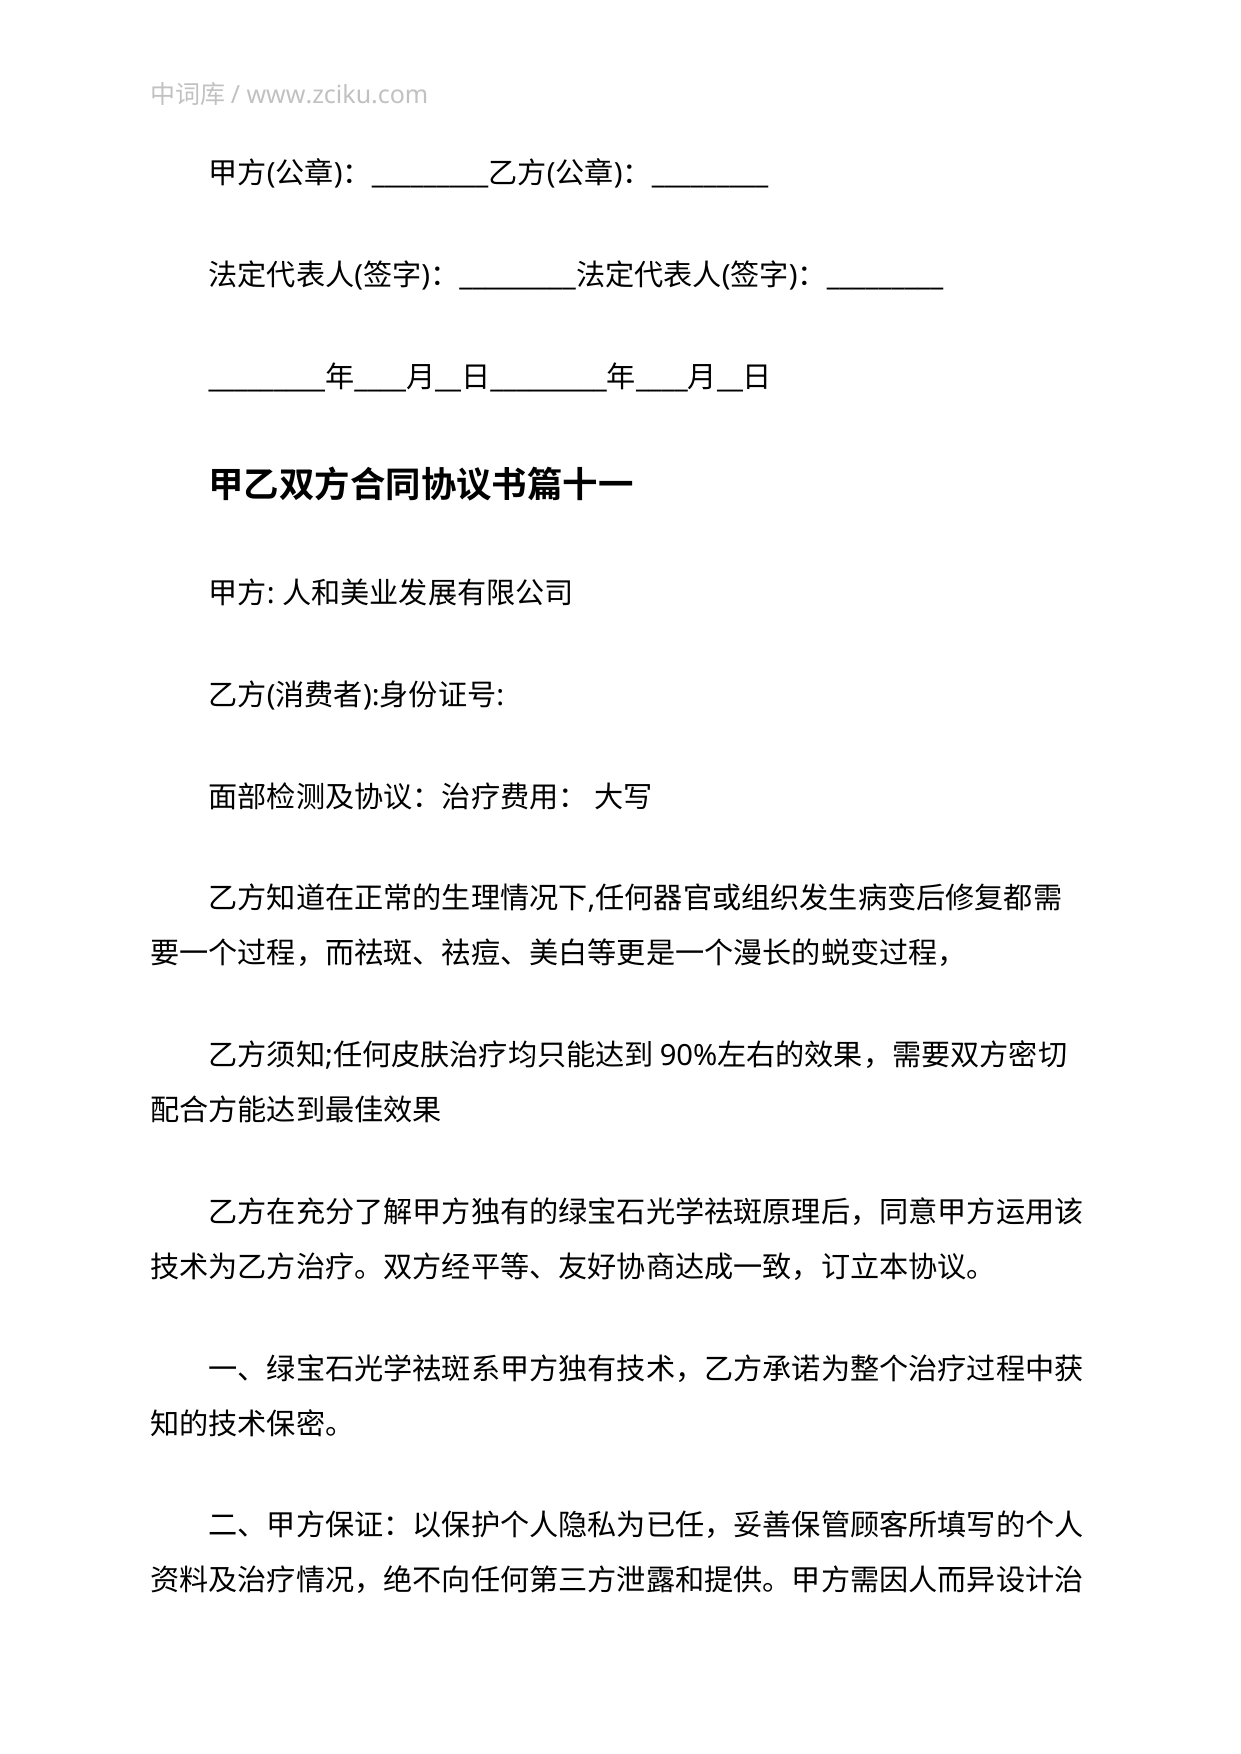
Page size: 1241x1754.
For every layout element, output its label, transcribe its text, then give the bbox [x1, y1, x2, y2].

text 甲方: 人和美业发展有限公司 [150, 569, 1090, 612]
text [150, 1502, 1090, 1599]
text 甲方(公章)：_________乙方(公章)：_________ [150, 150, 1090, 192]
text 面部检测及协议：治疗费用： 大写 [150, 773, 1090, 816]
text 甲乙双方合同协议书篇十一 [150, 456, 1090, 507]
text _________年____月__日_________年____月__日 [150, 354, 1090, 396]
text 乙方须知;任何皮肤治疗均只能达到90%左右的效果，需要双方密切配合方能达到最佳效果 [150, 1032, 1090, 1129]
text 乙方知道在正常的生理情况下,任何器官或组织发生病变后修复都需要一个过程，而祛斑、祛痘、美白等更是一个漫长的蜕变过程， [150, 875, 1090, 972]
text 乙方在充分了解甲方独有的绿宝石光学祛斑原理后，同意甲方运用该技术为乙方治疗。双方经平等、友好协商达成一致，订立本协议。 [150, 1189, 1090, 1286]
text 法定代表人(签字)：_________法定代表人(签字)：_________ [150, 252, 1090, 294]
text 一、绿宝石光学祛斑系甲方独有技术，乙方承诺为整个治疗过程中获知的技术保密。 [150, 1345, 1090, 1442]
text 乙方(消费者):身份证号: [150, 671, 1090, 714]
